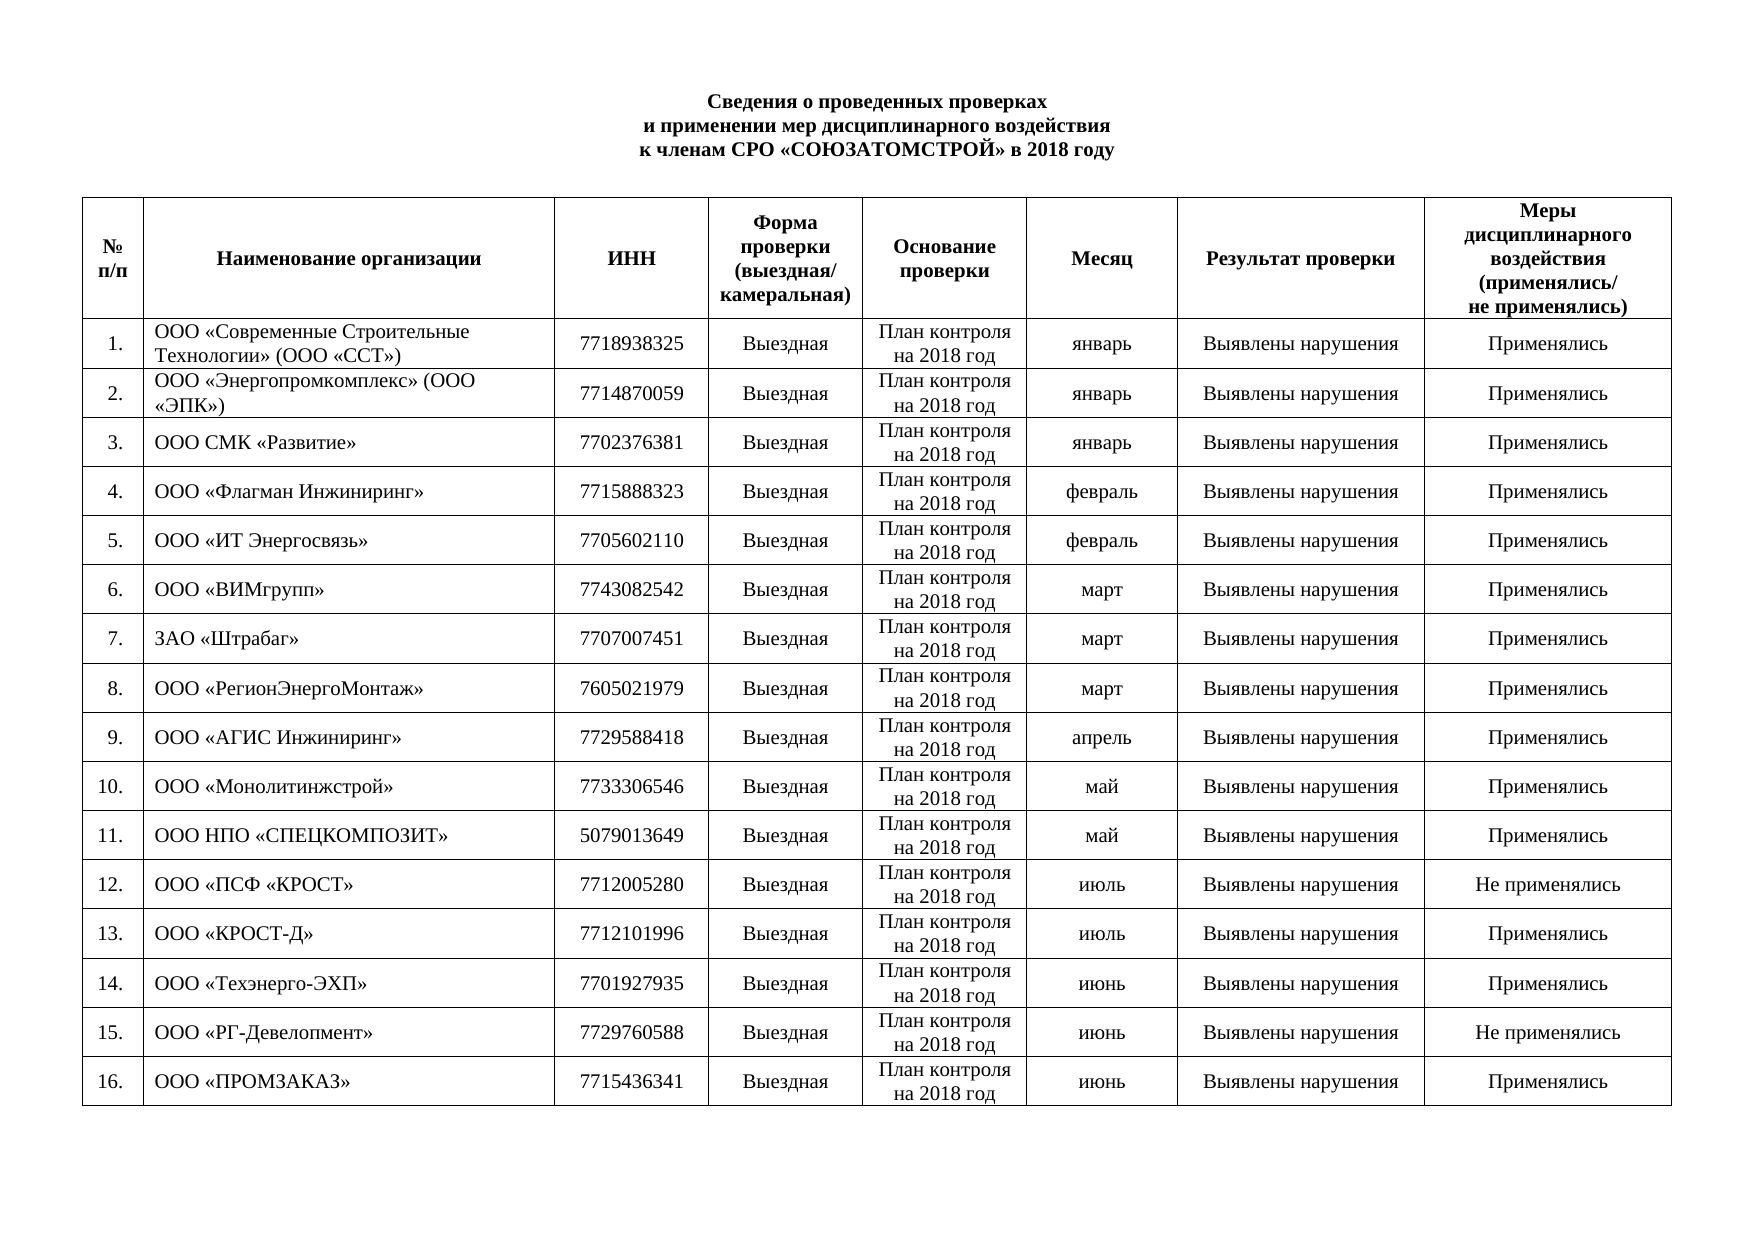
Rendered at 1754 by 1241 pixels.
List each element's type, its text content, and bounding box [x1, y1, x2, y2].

table_cell [83, 1057, 143, 1105]
table_cell Выявлены нарушения [1178, 516, 1424, 564]
table_cell План контроля на 2018 год [863, 860, 1026, 908]
table_cell Выездная [709, 1008, 862, 1056]
table_header Основание проверки [863, 198, 1026, 318]
table_cell План контроля на 2018 год [863, 959, 1026, 1007]
table_cell [83, 664, 143, 712]
table_cell Выездная [709, 713, 862, 761]
table_cell План контроля на 2018 год [863, 1008, 1026, 1056]
table_cell Выездная [709, 762, 862, 810]
table_cell [83, 614, 143, 662]
table_cell 7718938325 [555, 319, 708, 367]
table_cell Выявлены нарушения [1178, 713, 1424, 761]
table_cell ООО «ПСФ «КРОСТ» [144, 860, 554, 908]
table_cell Выявлены нарушения [1178, 860, 1424, 908]
table_cell ООО «Техэнерго-ЭХП» [144, 959, 554, 1007]
table_cell июнь [1027, 1057, 1177, 1105]
table_cell январь [1027, 319, 1177, 367]
table_cell июль [1027, 860, 1177, 908]
table_cell Выявлены нарушения [1178, 319, 1424, 367]
table_cell План контроля на 2018 год [863, 319, 1026, 367]
table_cell [83, 565, 143, 613]
table_header ИНН [555, 198, 708, 318]
table_cell Выявлены нарушения [1178, 959, 1424, 1007]
table_cell Не применялись [1425, 1008, 1671, 1056]
table_cell Выявлены нарушения [1178, 811, 1424, 859]
table_cell март [1027, 614, 1177, 662]
table_header Форма проверки (выездная/ камеральная) [709, 198, 862, 318]
table_cell Выездная [709, 664, 862, 712]
table_cell январь [1027, 418, 1177, 466]
table_cell Выездная [709, 565, 862, 613]
table_cell План контроля на 2018 год [863, 369, 1026, 417]
table_cell январь [1027, 369, 1177, 417]
text и применении мер дисциплинарного воздействия [118, 113, 1636, 137]
table_header Месяц [1027, 198, 1177, 318]
table_cell май [1027, 762, 1177, 810]
table_cell Применялись [1425, 418, 1671, 466]
table_cell Выявлены нарушения [1178, 418, 1424, 466]
table_header Наименование организации [144, 198, 554, 318]
table_cell Применялись [1425, 467, 1671, 515]
table_cell ООО «Энергопромкомплекс» (ООО «ЭПК») [144, 369, 554, 417]
table_cell ООО «ВИМгрупп» [144, 565, 554, 613]
table_cell [83, 860, 143, 908]
table_cell ООО «Современные Строительные Технологии» (ООО «ССТ») [144, 319, 554, 367]
table_cell [83, 811, 143, 859]
table_cell Выездная [709, 516, 862, 564]
table_cell 7701927935 [555, 959, 708, 1007]
table_cell ООО «Флагман Инжиниринг» [144, 467, 554, 515]
table_cell Применялись [1425, 959, 1671, 1007]
table_cell апрель [1027, 713, 1177, 761]
table_cell Выездная [709, 1057, 862, 1105]
table_cell Выездная [709, 369, 862, 417]
table_cell март [1027, 664, 1177, 712]
table_cell План контроля на 2018 год [863, 811, 1026, 859]
table_cell июль [1027, 909, 1177, 957]
table_cell [83, 516, 143, 564]
table_cell 7712101996 [555, 909, 708, 957]
table_cell 7605021979 [555, 664, 708, 712]
table_cell План контроля на 2018 год [863, 516, 1026, 564]
text Сведения о проведенных проверках [118, 89, 1636, 113]
table_cell Выявлены нарушения [1178, 909, 1424, 957]
table_cell ООО «РегионЭнергоМонтаж» [144, 664, 554, 712]
table_cell Применялись [1425, 1057, 1671, 1105]
table_cell Применялись [1425, 319, 1671, 367]
table_cell Выездная [709, 811, 862, 859]
table_cell Применялись [1425, 369, 1671, 417]
table_cell 7729760588 [555, 1008, 708, 1056]
table_cell Выявлены нарушения [1178, 614, 1424, 662]
table_cell Применялись [1425, 664, 1671, 712]
table_cell [83, 418, 143, 466]
table_cell 7714870059 [555, 369, 708, 417]
table_cell 7729588418 [555, 713, 708, 761]
table_header № п/п [83, 198, 143, 318]
table_cell Не применялись [1425, 860, 1671, 908]
table_cell ООО СМК «Развитие» [144, 418, 554, 466]
table_cell Выездная [709, 319, 862, 367]
table_cell ООО «АГИС Инжиниринг» [144, 713, 554, 761]
table_cell февраль [1027, 467, 1177, 515]
table_cell ООО «ИТ Энергосвязь» [144, 516, 554, 564]
table_cell Выявлены нарушения [1178, 1057, 1424, 1105]
table_cell Выявлены нарушения [1178, 467, 1424, 515]
table_cell ООО НПО «СПЕЦКОМПОЗИТ» [144, 811, 554, 859]
table_cell ООО «Монолитинжстрой» [144, 762, 554, 810]
table_cell [83, 369, 143, 417]
table_cell май [1027, 811, 1177, 859]
table_cell Выездная [709, 860, 862, 908]
table_cell Выездная [709, 614, 862, 662]
table_cell 7705602110 [555, 516, 708, 564]
table_cell июнь [1027, 959, 1177, 1007]
table_cell Выездная [709, 959, 862, 1007]
table_cell План контроля на 2018 год [863, 467, 1026, 515]
table_cell Применялись [1425, 713, 1671, 761]
table_cell Выездная [709, 909, 862, 957]
table_cell План контроля на 2018 год [863, 565, 1026, 613]
table_cell 7702376381 [555, 418, 708, 466]
table_cell [83, 959, 143, 1007]
table_cell [83, 762, 143, 810]
table_cell План контроля на 2018 год [863, 713, 1026, 761]
table_header Результат проверки [1178, 198, 1424, 318]
table_cell 7707007451 [555, 614, 708, 662]
table_cell Применялись [1425, 909, 1671, 957]
table_cell Выездная [709, 467, 862, 515]
table_cell 7715888323 [555, 467, 708, 515]
table_cell [83, 467, 143, 515]
table_cell [83, 713, 143, 761]
table_cell Применялись [1425, 614, 1671, 662]
table_cell февраль [1027, 516, 1177, 564]
table_cell Выявлены нарушения [1178, 565, 1424, 613]
table_cell План контроля на 2018 год [863, 1057, 1026, 1105]
table_cell План контроля на 2018 год [863, 664, 1026, 712]
table_cell План контроля на 2018 год [863, 909, 1026, 957]
table_cell План контроля на 2018 год [863, 418, 1026, 466]
table_cell Применялись [1425, 565, 1671, 613]
table_cell Применялись [1425, 762, 1671, 810]
table_cell План контроля на 2018 год [863, 762, 1026, 810]
table_cell Применялись [1425, 811, 1671, 859]
table_cell Применялись [1425, 516, 1671, 564]
table_cell март [1027, 565, 1177, 613]
text к членам СРО «СОЮЗАТОМСТРОЙ» в 2018 году [118, 137, 1636, 161]
table_cell Выявлены нарушения [1178, 762, 1424, 810]
table_cell ООО «КРОСТ-Д» [144, 909, 554, 957]
table_cell 5079013649 [555, 811, 708, 859]
table_cell Выездная [709, 418, 862, 466]
table_header Меры дисциплинарного воздействия (применялись/ не применялись) [1425, 198, 1671, 318]
table_cell 7715436341 [555, 1057, 708, 1105]
table_cell ООО «РГ-Девелопмент» [144, 1008, 554, 1056]
table_cell Выявлены нарушения [1178, 664, 1424, 712]
table_cell Выявлены нарушения [1178, 369, 1424, 417]
table_cell ООО «ПРОМЗАКАЗ» [144, 1057, 554, 1105]
table_cell июнь [1027, 1008, 1177, 1056]
table_cell Выявлены нарушения [1178, 1008, 1424, 1056]
table_cell ЗАО «Штрабаг» [144, 614, 554, 662]
table_cell 7743082542 [555, 565, 708, 613]
table_cell [83, 319, 143, 367]
table_cell 7733306546 [555, 762, 708, 810]
table_cell План контроля на 2018 год [863, 614, 1026, 662]
table_cell [83, 909, 143, 957]
table_cell [83, 1008, 143, 1056]
table_cell 7712005280 [555, 860, 708, 908]
